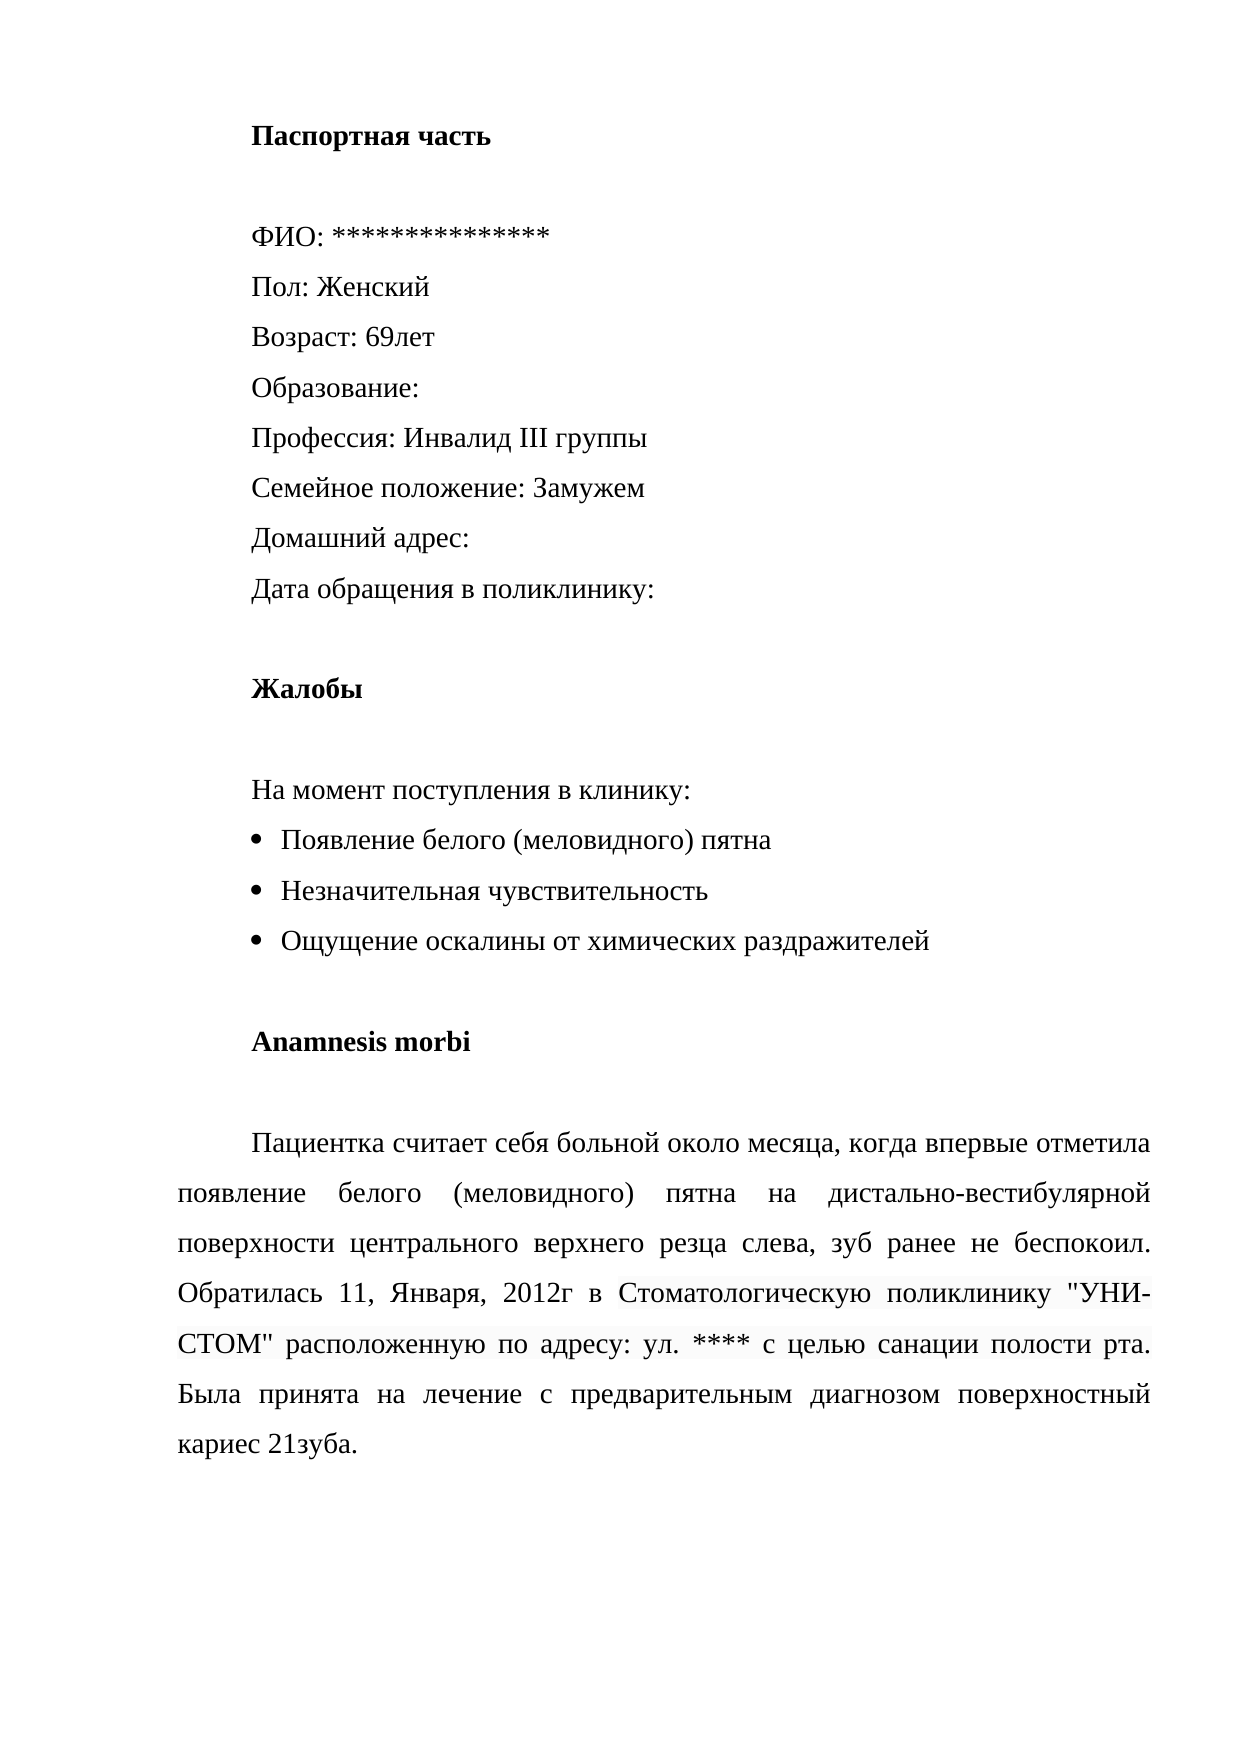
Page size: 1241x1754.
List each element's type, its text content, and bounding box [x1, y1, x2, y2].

text Дата обращения в поликлинику: [177, 571, 1152, 604]
list Незначительная чувствительность [177, 873, 1152, 907]
list Ощущение оскалины от химических раздражителей [177, 923, 1152, 957]
text Образование: [177, 370, 1152, 403]
text Паспортная часть [177, 118, 1152, 152]
text Профессия: Инвалид III группы [177, 420, 1152, 453]
text Пациентка считает себя больной около месяца, когда впервые отметила появление белого (меловидного) пятна на дистально-вестибулярной поверхности центрального верхнего резца слева, зуб ранее не беспокоил. Обратилась 11, Января, 2012г в Стоматологическую поликлинику "УНИ-СТОМ" расположенную по адресу: ул. **** с целью санации полости рта. Была принята на лечение с предварительным диагнозом поверхностный кариес 21зуба. [177, 1125, 1152, 1326]
text Пол: Женский [177, 269, 1152, 303]
text На момент поступления в клинику: [177, 772, 1152, 806]
text Домашний адрес: [177, 521, 1152, 554]
text Возраст: 69лет [177, 319, 1152, 353]
text Пациентка считает себя больной около месяца, когда впервые отметила появление белого (меловидного) пятна на дистально-вестибулярной поверхности центрального верхнего резца слева, зуб ранее не беспокоил. Обратилась 11, Января, 2012г в Стоматологическую поликлинику "УНИ-СТОМ" расположенную по адресу: ул. **** с целью санации полости рта. Была принята на лечение с предварительным диагнозом поверхностный кариес 21зуба. [177, 1359, 1152, 1460]
list Появление белого (меловидного) пятна [177, 822, 1152, 856]
text Жалобы [177, 672, 1152, 705]
text ФИО: *************** [177, 219, 1152, 252]
text Семейное положение: Замужем [177, 470, 1152, 504]
text Anamnesis morbi [177, 1024, 1152, 1058]
